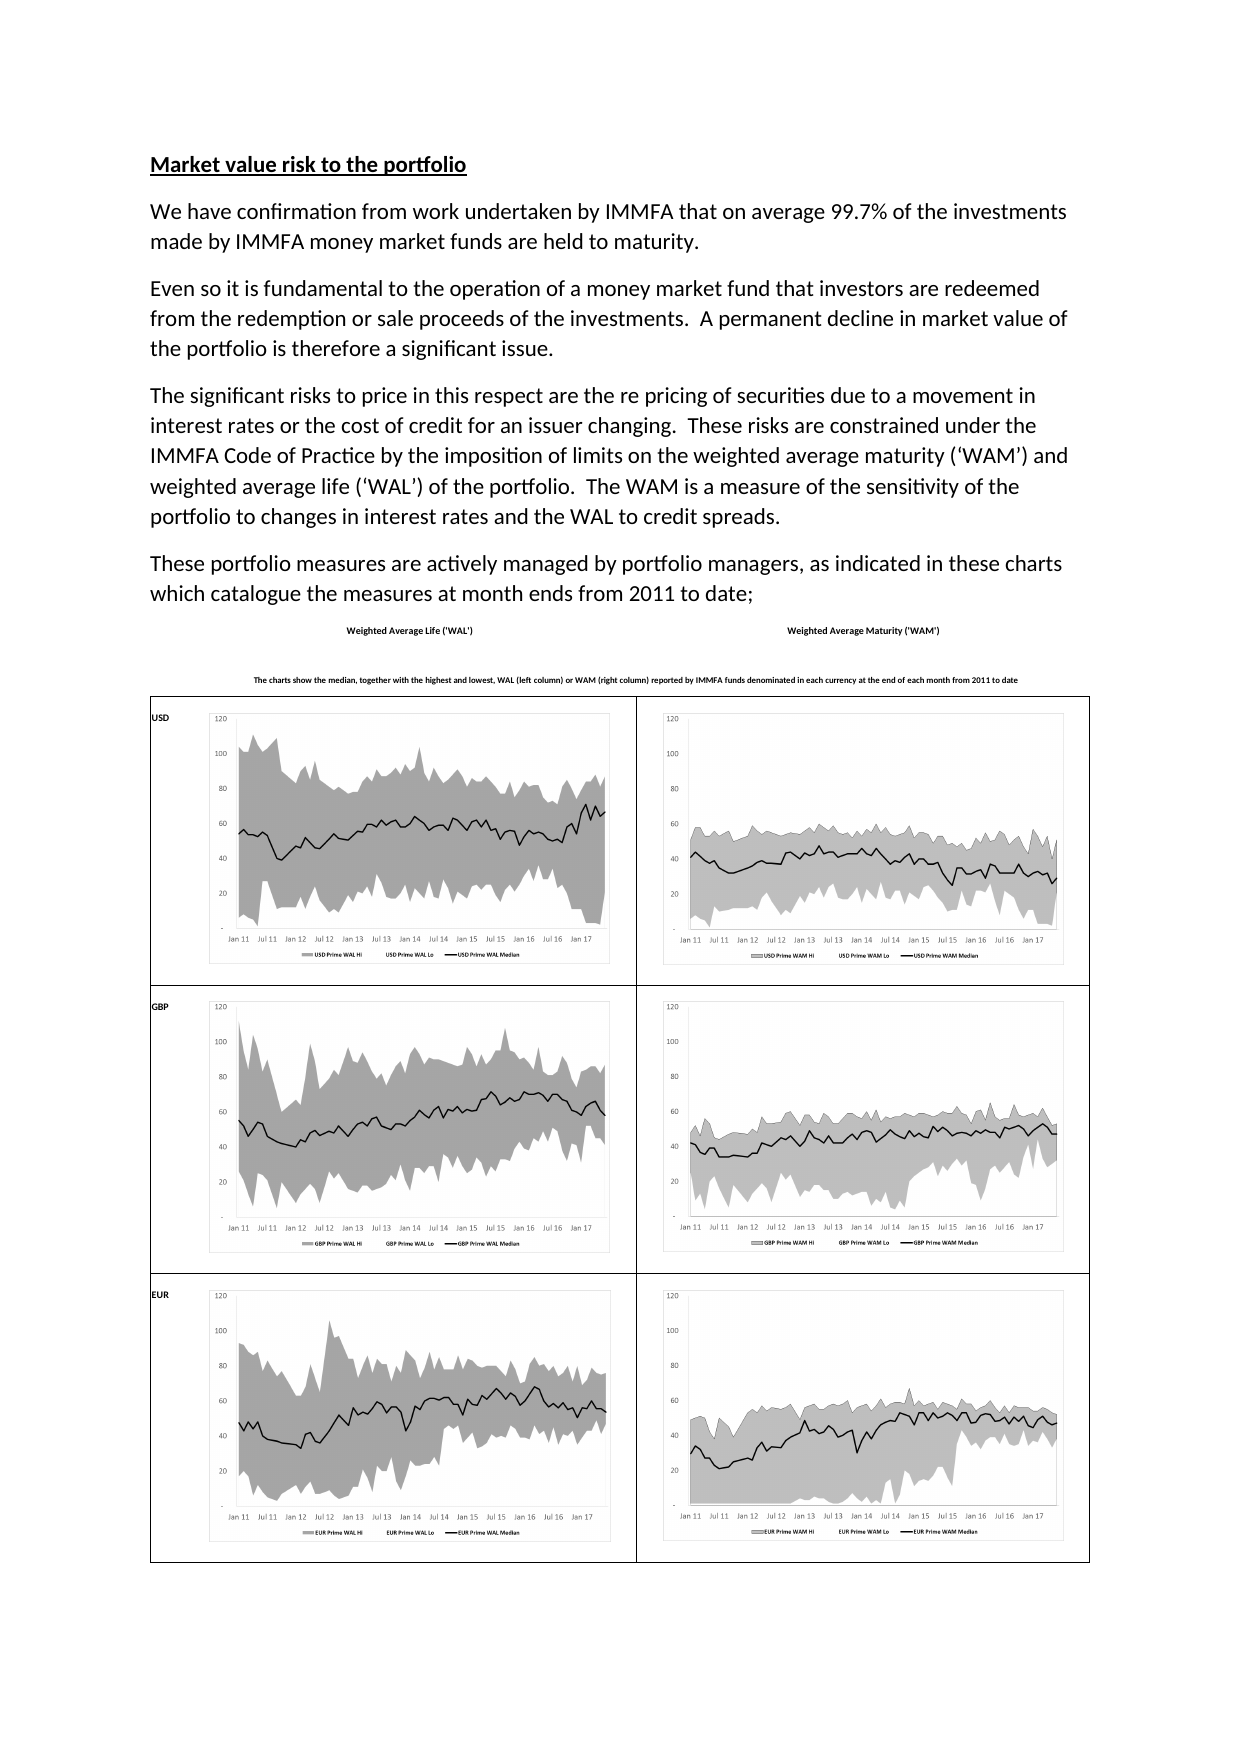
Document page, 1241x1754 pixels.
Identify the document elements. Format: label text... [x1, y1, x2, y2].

text Market value risk to the portfolio [150, 150, 1090, 178]
text Even so it is fundamental to the operation of a money market fund that investors are redeemed from the redemption or sale proceeds of the investments. A permanent decline in market value of the portfolio is therefore a significant issue. [150, 274, 1090, 362]
text The significant risks to price in this respect are the re pricing of securities due to a movement in interest rates or the cost of credit for an issuer changing. These risks are constrained under the IMMFA Code of Practice by the imposition of limits on the weighted average maturity (‘WAM’) and weighted average life (‘WAL’) of the portfolio. The WAM is a measure of the sensitivity of the portfolio to changes in interest rates and the WAL to credit spreads. [150, 381, 1090, 530]
text These portfolio measures are actively managed by portfolio managers, as indicated in these charts which catalogue the measures at month ends from 2011 to date; [150, 549, 1090, 607]
text We have confirmation from work undertaken by IMMFA that on average 99.7% of the investments made by IMMFA money market funds are held to maturity. [150, 197, 1090, 255]
